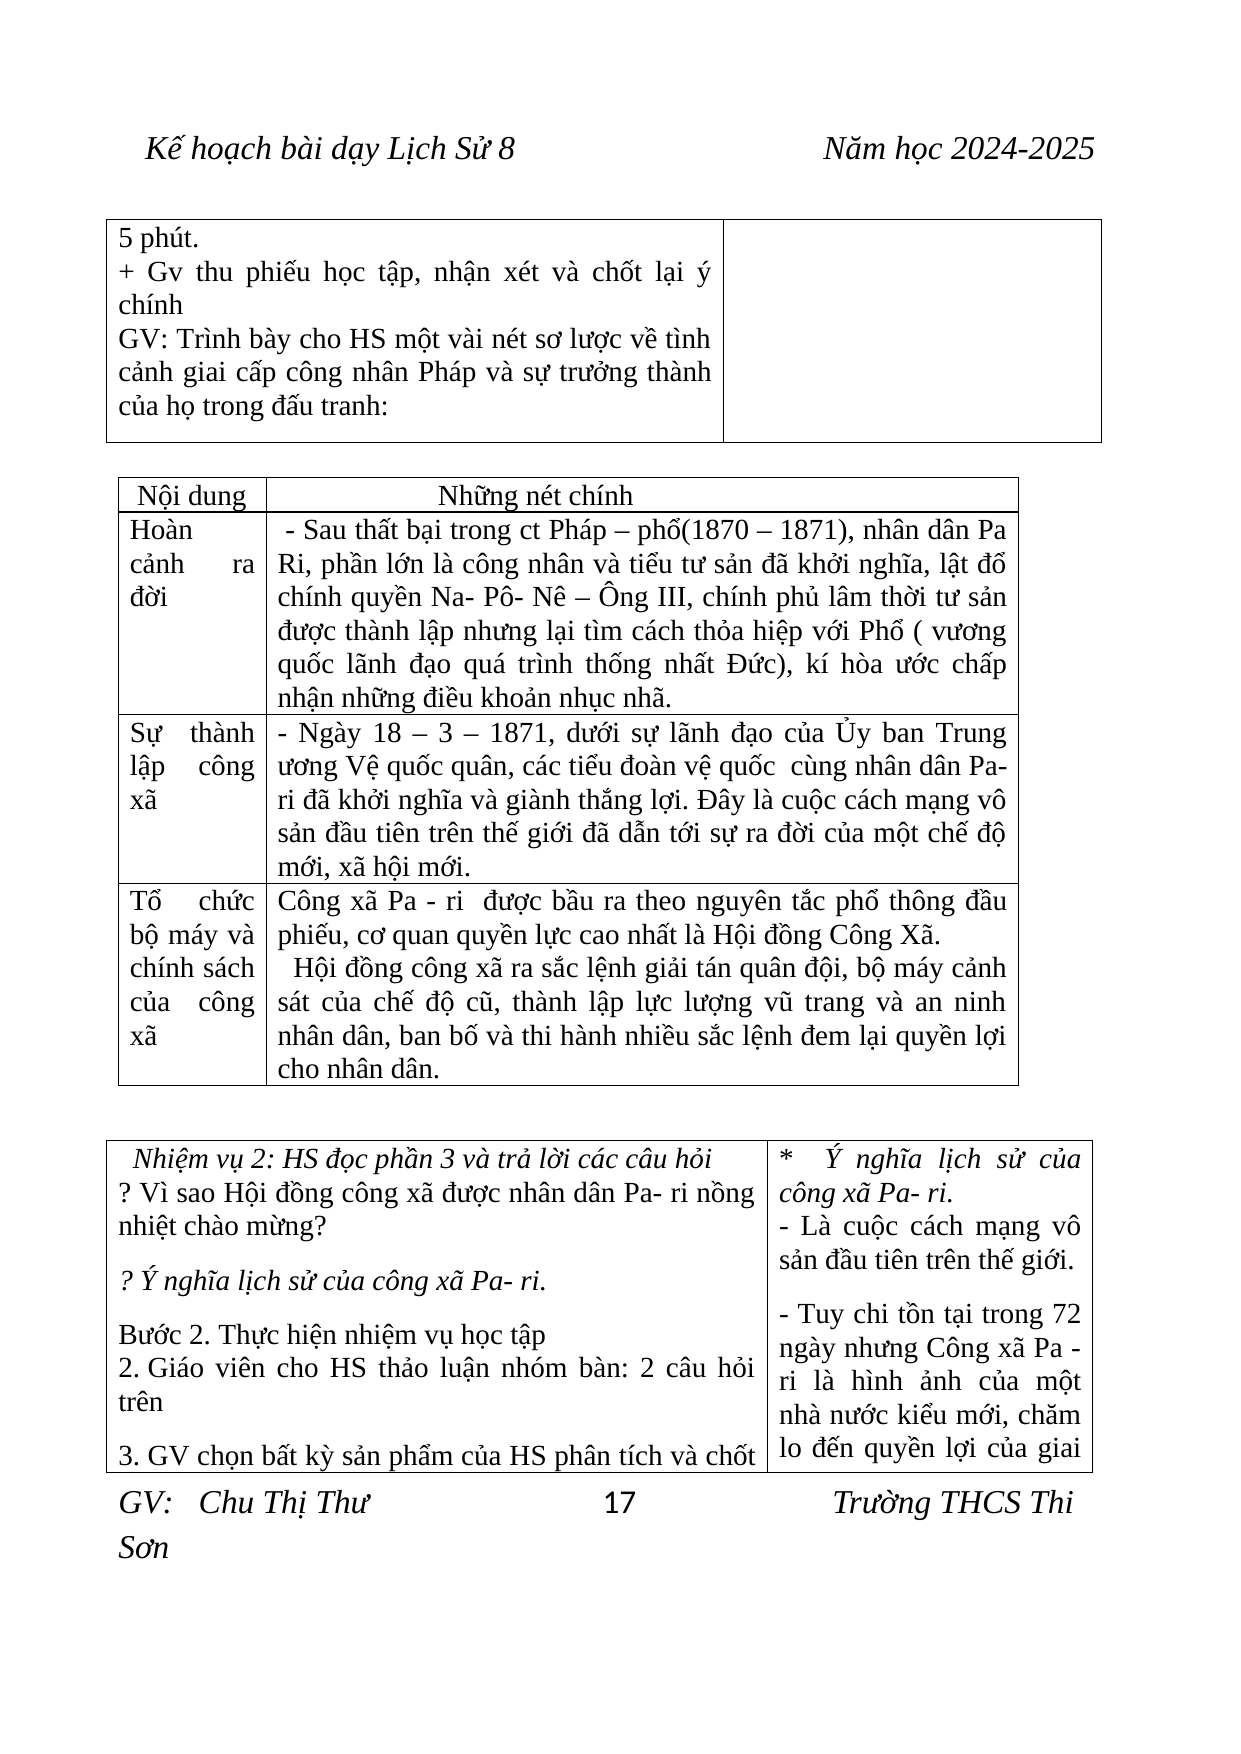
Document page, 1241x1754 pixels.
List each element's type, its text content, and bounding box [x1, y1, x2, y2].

table_cell Sự thành lập công xã [119, 715, 266, 882]
table_cell Tổ chức bộ máy và chính sách của công xã [119, 884, 266, 1085]
table_cell Hoàn cảnh ra đời [119, 513, 266, 714]
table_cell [107, 220, 723, 442]
table_cell - Ngày 18 – 3 – 1871, dưới sự lãnh đạo của Ủy ban Trung ương Vệ quốc quân, các tiểu đoàn vệ quốc cùng nhân dân Pa- ri đã khởi nghĩa và giành thắng lợi. Đây là cuộc cách mạng vô sản đầu tiên trên thế giới đã dẫn tới sự ra đời của một chế độ mới, xã hội mới. [267, 715, 1018, 882]
table_cell - Sau thất bại trong ct Pháp – phổ(1870 – 1871), nhân dân Pa Ri, phần lớn là công nhân và tiểu tư sản đã khởi nghĩa, lật đổ chính quyền Na- Pô- Nê – Ông III, chính phủ lâm thời tư sản được thành lập nhưng lại tìm cách thỏa hiệp với Phổ ( vương quốc lãnh đạo quá trình thống nhất Đức), kí hòa ước chấp nhận những điều khoản nhục nhã. [267, 513, 1018, 714]
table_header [107, 1141, 767, 1472]
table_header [768, 1141, 1092, 1472]
table_header Những nét chính [267, 478, 1018, 511]
table_cell Công xã Pa - ri được bầu ra theo nguyên tắc phổ thông đầu phiếu, cơ quan quyền lực cao nhất là Hội đồng Công Xã. Hội đồng công xã ra sắc lệnh giải tán quân đội, bộ máy cảnh sát của chế độ cũ, thành lập lực lượng vũ trang và an ninh nhân dân, ban bố và thi hành nhiều sắc lệnh đem lại quyền lợi cho nhân dân. [267, 884, 1018, 1085]
table_cell [724, 220, 1101, 442]
table_header Nội dung [119, 478, 266, 511]
